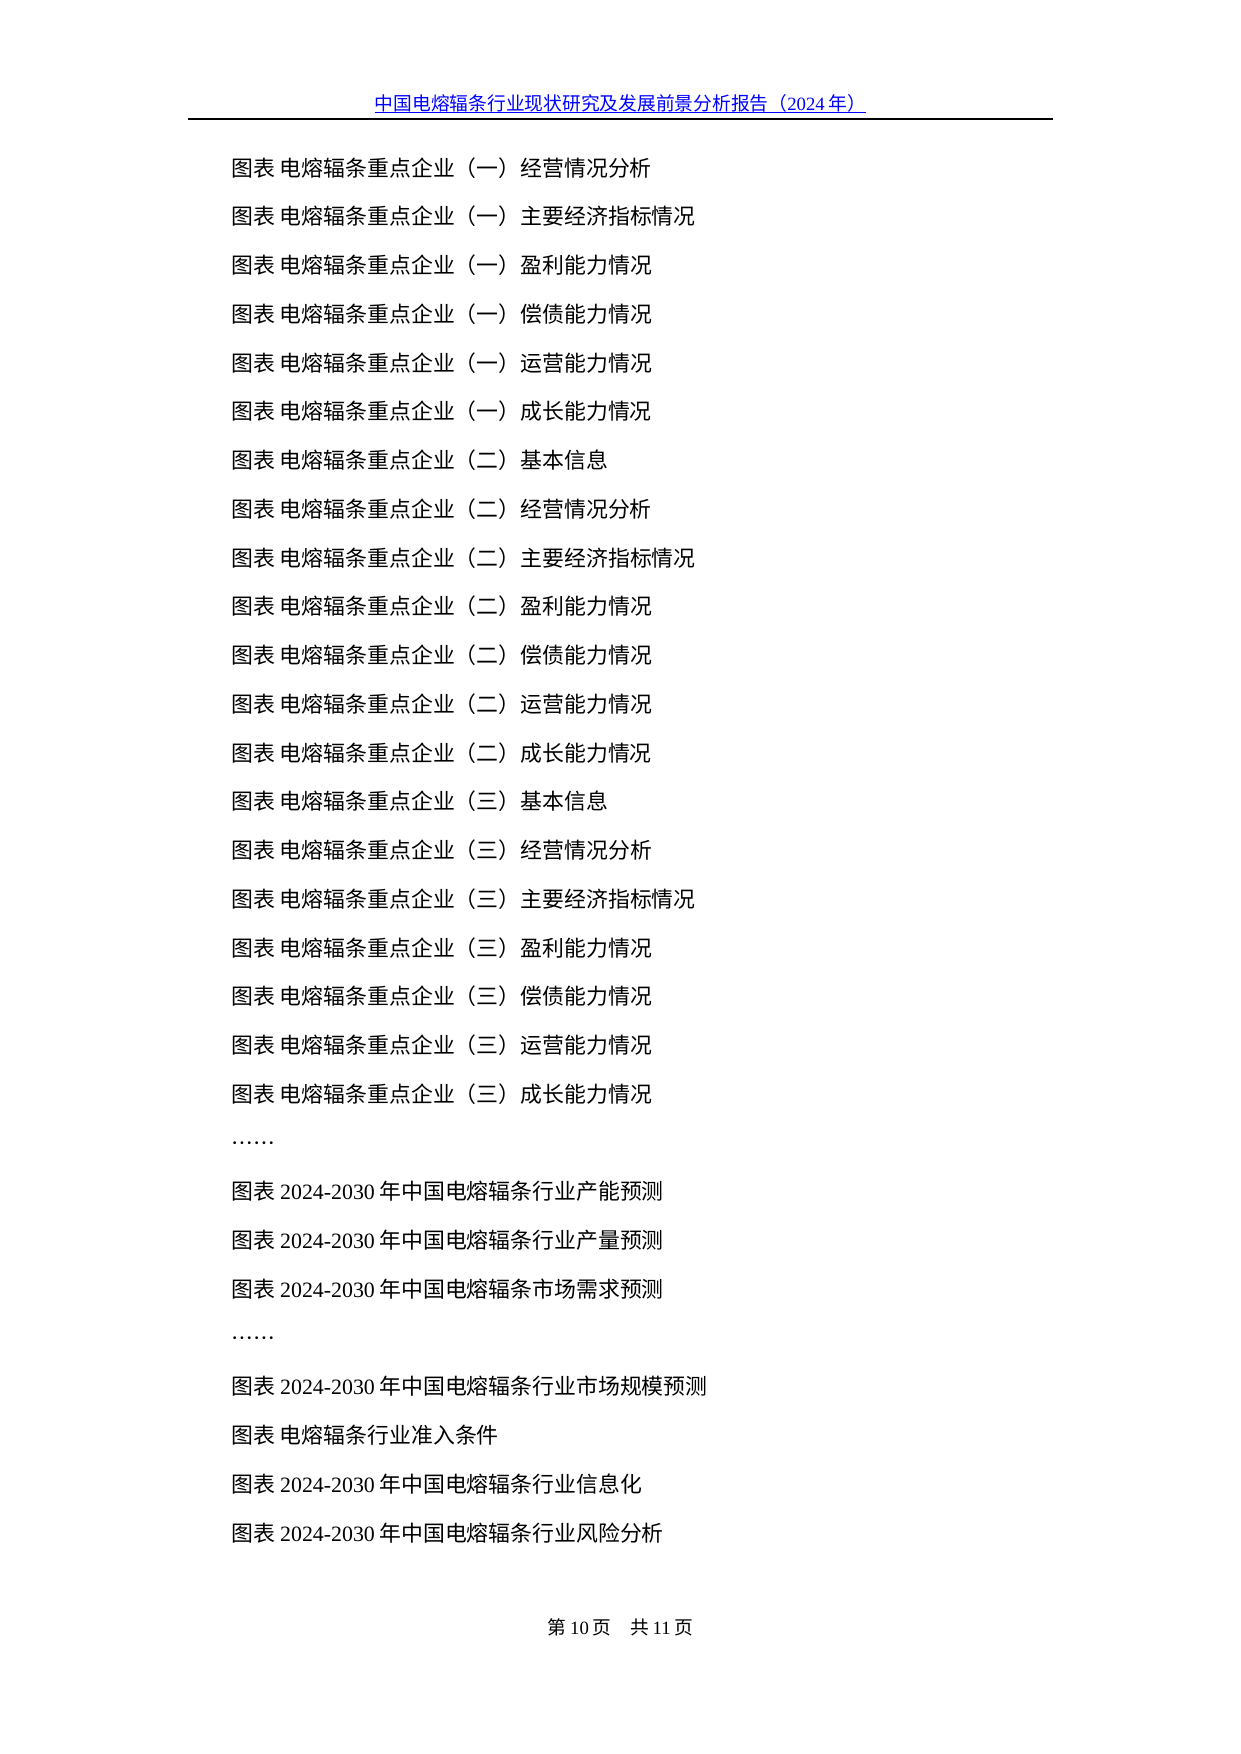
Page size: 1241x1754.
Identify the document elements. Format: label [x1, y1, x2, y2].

text [187, 150, 1053, 1548]
